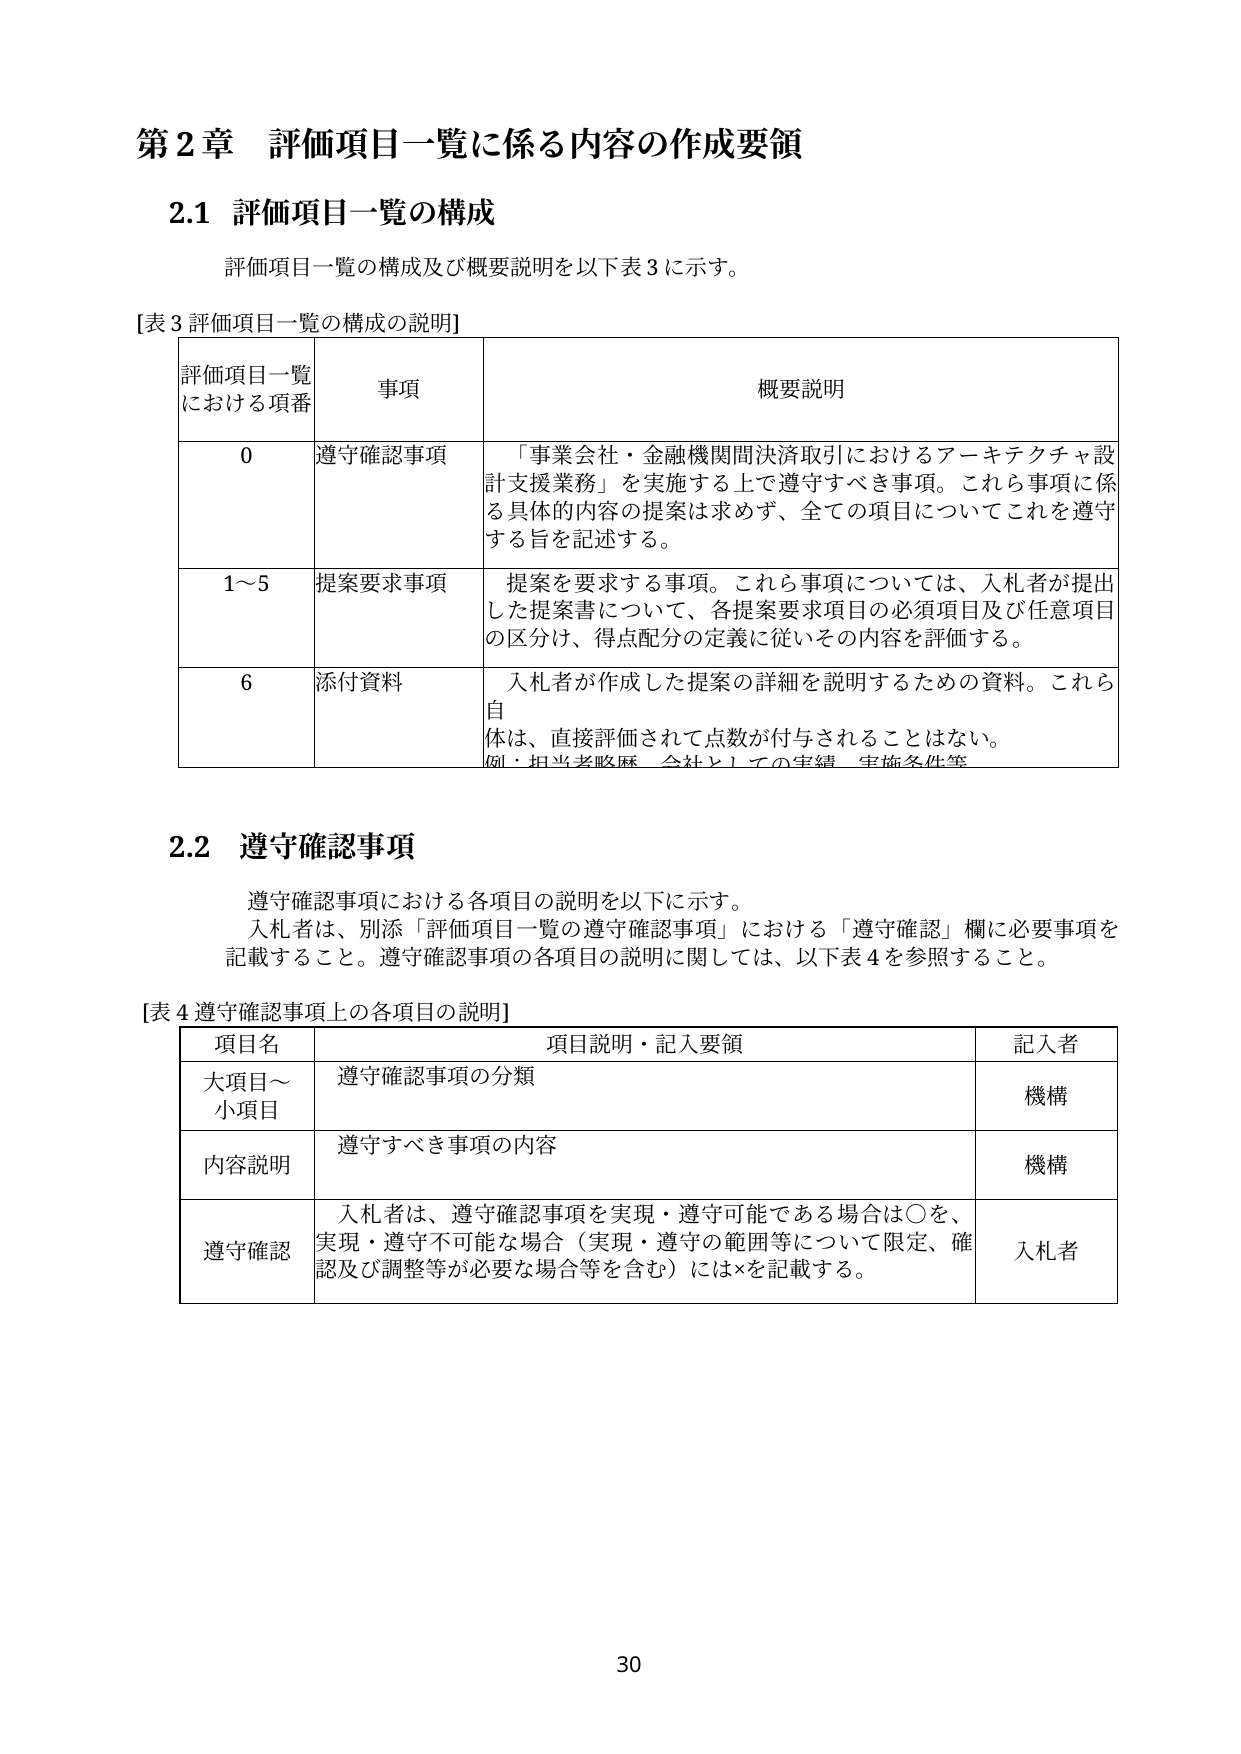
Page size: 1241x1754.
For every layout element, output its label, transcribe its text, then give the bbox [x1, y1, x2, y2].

table_cell 0 [179, 442, 314, 568]
text 2.2 遵守確認事項 [169, 824, 1122, 866]
table_cell 遵守確認 [181, 1200, 314, 1303]
table_cell 入札者は、遵守確認事項を実現・遵守可能である場合は○を、実現・遵守不可能な場合（実現・遵守の範囲等について限定、確認及び調整等が必要な場合等を含む）には×を記載する。 [315, 1200, 975, 1303]
table_cell 機構 [976, 1062, 1117, 1130]
table_header 項目名 [181, 1028, 314, 1061]
text [表3 評価項目一覧の構成の説明] [136, 309, 1122, 337]
table_header 評価項目一覧における項番 [179, 338, 314, 441]
table_cell 大項目～ 小項目 [181, 1062, 314, 1130]
text 評価項目一覧の構成及び概要説明を以下表3に示す。 [224, 253, 1122, 281]
table_header 事項 [315, 338, 483, 441]
table_cell 入札者が作成した提案の詳細を説明するための資料。これら自 体は、直接評価されて点数が付与されることはない。 例：担当者略歴、会社としての実績、実施条件等 [484, 668, 1118, 767]
text 第2章 評価項目一覧に係る内容の作成要領 [136, 118, 1122, 166]
table_cell 遵守確認事項の分類 [315, 1062, 975, 1130]
table_cell 添付資料 [315, 668, 483, 767]
table_cell 内容説明 [181, 1131, 314, 1199]
text 入札者は、別添「評価項目一覧の遵守確認事項」における「遵守確認」欄に必要事項を記載すること。遵守確認事項の各項目の説明に関しては、以下表4を参照すること。 [225, 915, 1122, 971]
text 遵守確認事項における各項目の説明を以下に示す。 [225, 887, 1122, 915]
table_cell 機構 [976, 1131, 1117, 1199]
table_header 概要説明 [484, 338, 1118, 441]
table_cell 提案要求事項 [315, 569, 483, 667]
table_cell 遵守確認事項 [315, 442, 483, 568]
table_cell 提案を要求する事項。これら事項については、入札者が提出した提案書について、各提案要求項目の必須項目及び任意項目の区分け、得点配分の定義に従いその内容を評価する。 [484, 569, 1118, 667]
table_header 項目説明・記入要領 [315, 1028, 975, 1061]
table_cell 1～5 [179, 569, 314, 667]
table_header 記入者 [976, 1028, 1117, 1061]
table_cell 6 [179, 668, 314, 767]
table_cell 入札者 [976, 1200, 1117, 1303]
table_cell 遵守すべき事項の内容 [315, 1131, 975, 1199]
text [表4 遵守確認事項上の各項目の説明] [136, 998, 1122, 1026]
table_cell 「事業会社・金融機関間決済取引におけるアーキテクチャ設計支援業務」を実施する上で遵守すべき事項。これら事項に係る具体的内容の提案は求めず、全ての項目についてこれを遵守する旨を記述する。 [484, 442, 1118, 568]
text 2.1 評価項目一覧の構成 [169, 190, 1122, 232]
